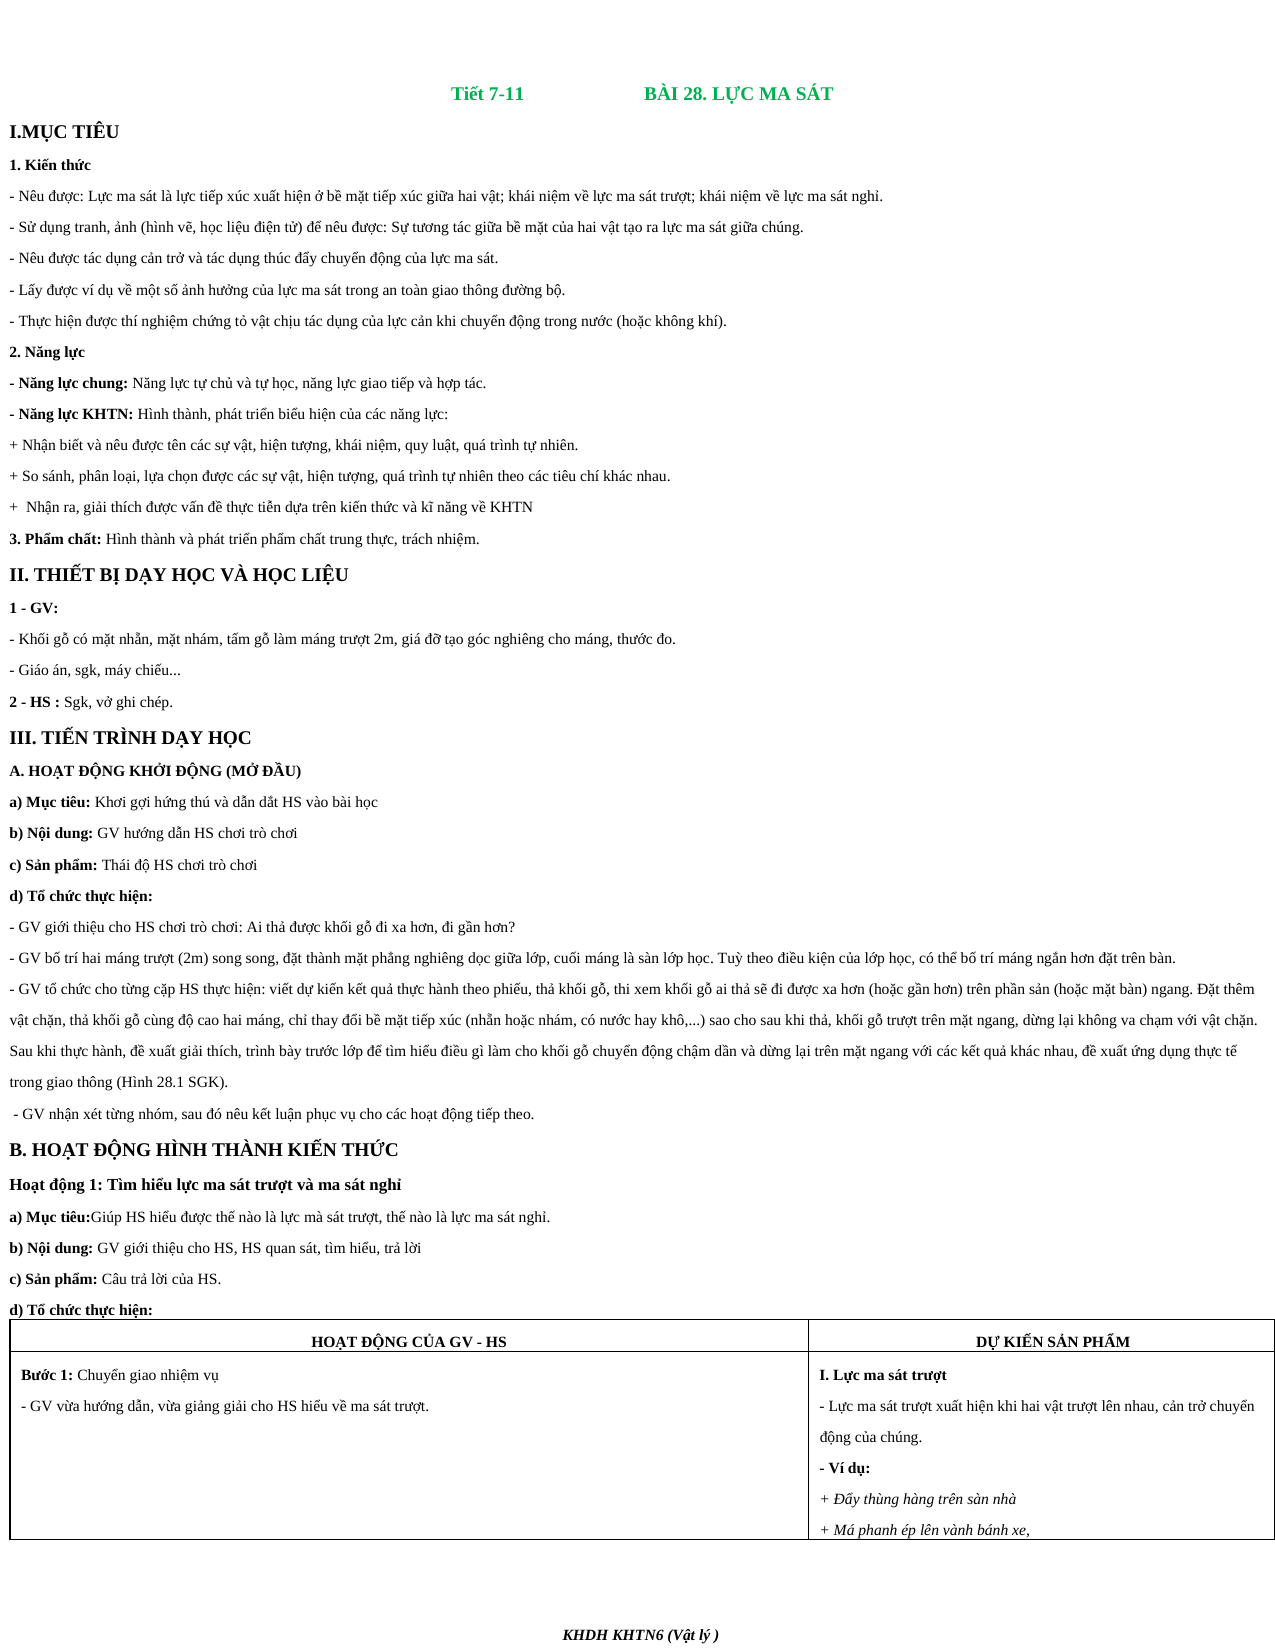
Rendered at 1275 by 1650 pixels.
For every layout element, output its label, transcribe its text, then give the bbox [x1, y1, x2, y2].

text 2. Năng lực [9, 329, 1275, 361]
text c) Sản phẩm: Câu trả lời của HS. [9, 1257, 1275, 1288]
text b) Nội dung: GV giới thiệu cho HS, HS quan sát, tìm hiểu, trả lời [9, 1225, 1275, 1257]
text - Nêu được: Lực ma sát là lực tiếp xúc xuất hiện ở bề mặt tiếp xúc giữa hai vật; khái niệm về lực ma sát trượt; khái niệm về lực ma sát nghỉ. [9, 174, 1275, 205]
text d) Tổ chức thực hiện: [9, 1288, 1275, 1319]
text a) Mục tiêu:Giúp HS hiểu được thế nào là lực mà sát trượt, thế nào là lực ma sát nghỉ. [9, 1194, 1275, 1225]
text I.MỤC TIÊU [9, 104, 1275, 142]
text d) Tổ chức thực hiện: [9, 873, 1275, 904]
text - GV giới thiệu cho HS chơi trò chơi: Ai thả được khối gỗ đi xa hơn, đi gần hơn? [9, 904, 1275, 936]
text III. TIẾN TRÌNH DẠY HỌC [9, 710, 1275, 749]
text B. HOẠT ĐỘNG HÌNH THÀNH KIẾN THỨC [9, 1122, 1275, 1161]
text b) Nội dung: GV hướng dẫn HS chơi trò chơi [9, 811, 1275, 842]
table_header HOẠT ĐỘNG CỦA GV - HS [11, 1320, 808, 1351]
text 1 - GV: [9, 586, 1275, 617]
table_header DỰ KIẾN SẢN PHẨM [809, 1320, 1274, 1351]
text - Thực hiện được thí nghiệm chứng tỏ vật chịu tác dụng của lực cản khi chuyển động trong nước (hoặc không khí). [9, 298, 1275, 329]
text - GV bố trí hai máng trượt (2m) song song, đặt thành mặt phẳng nghiêng dọc giữa lớp, cuối máng là sàn lớp học. Tuỳ theo điều kiện của lớp học, có thể bố trí máng ngắn hơn đặt trên bàn. [9, 936, 1275, 967]
text - Khối gỗ có mặt nhẵn, mặt nhám, tấm gỗ làm máng trượt 2m, giá đỡ tạo góc nghiêng cho máng, thước đo. [9, 617, 1275, 648]
text + So sánh, phân loại, lựa chọn được các sự vật, hiện tượng, quá trình tự nhiên theo các tiêu chí khác nhau. [9, 454, 1275, 485]
text a) Mục tiêu: Khơi gợi hứng thú và dẫn dắt HS vào bài học [9, 780, 1275, 811]
text - Sử dụng tranh, ảnh (hình vẽ, học liệu điện tử) để nêu được: Sự tương tác giữa bề mặt của hai vật tạo ra lực ma sát giữa chúng. [9, 205, 1275, 236]
text - Năng lực chung: Năng lực tự chủ và tự học, năng lực giao tiếp và hợp tác. [9, 361, 1275, 392]
text - GV tổ chức cho từng cặp HS thực hiện: viết dự kiến kết quả thực hành theo phiếu, thả khối gỗ, thi xem khối gỗ ai thả sẽ đi được xa hơn (hoặc gần hơn) trên phần sản (hoặc mặt bàn) ngang. Đặt thêm vật chặn, thả khối gỗ cùng độ cao hai máng, chỉ thay đổi bề mặt tiếp xúc (nhẵn hoặc nhám, có nước hay khô,...) sao cho sau khi thả, khối gỗ trượt trên mặt ngang, dừng lại không va chạm với vật chặn. Sau khi thực hành, đề xuất giải thích, trình bày trước lớp để tìm hiểu điều gì làm cho khối gỗ chuyển động chậm dần và dừng lại trên mặt ngang với các kết quả khác nhau, đề xuất ứng dụng thực tế trong giao thông (Hình 28.1 SGK). [9, 967, 1275, 1091]
text c) Sản phẩm: Thái độ HS chơi trò chơi [9, 842, 1275, 873]
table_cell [809, 1352, 1274, 1539]
text A. HOẠT ĐỘNG KHỞI ĐỘNG (MỞ ĐẦU) [9, 749, 1275, 780]
text 3. Phẩm chất: Hình thành và phát triển phẩm chất trung thực, trách nhiệm. [9, 516, 1275, 547]
text + Nhận ra, giải thích được vấn đề thực tiễn dựa trên kiến thức và kĩ năng về KHTN [9, 485, 1275, 516]
text - Nêu được tác dụng cản trở và tác dụng thúc đẩy chuyển động của lực ma sát. [9, 236, 1275, 267]
text 1. Kiến thức [9, 142, 1275, 174]
text 2 - HS : Sgk, vở ghi chép. [9, 679, 1275, 710]
text - Giáo án, sgk, máy chiếu... [9, 648, 1275, 679]
text - GV nhận xét từng nhóm, sau đó nêu kết luận phục vụ cho các hoạt động tiếp theo. [9, 1091, 1275, 1122]
text II. THIẾT BỊ DẠY HỌC VÀ HỌC LIỆU [9, 547, 1275, 586]
text - Lấy được ví dụ về một số ảnh hưởng của lực ma sát trong an toàn giao thông đường bộ. [9, 267, 1275, 298]
text + Nhận biết và nêu được tên các sự vật, hiện tượng, khái niệm, quy luật, quá trình tự nhiên. [9, 423, 1275, 454]
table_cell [11, 1352, 808, 1539]
text - Năng lực KHTN: Hình thành, phát triển biểu hiện của các năng lực: [9, 392, 1275, 423]
text Hoạt động 1: Tìm hiểu lực ma sát trượt và ma sát nghỉ [9, 1161, 1275, 1194]
text Tiết 7-11 BÀI 28. LỰC MA SÁT [9, 66, 1275, 104]
